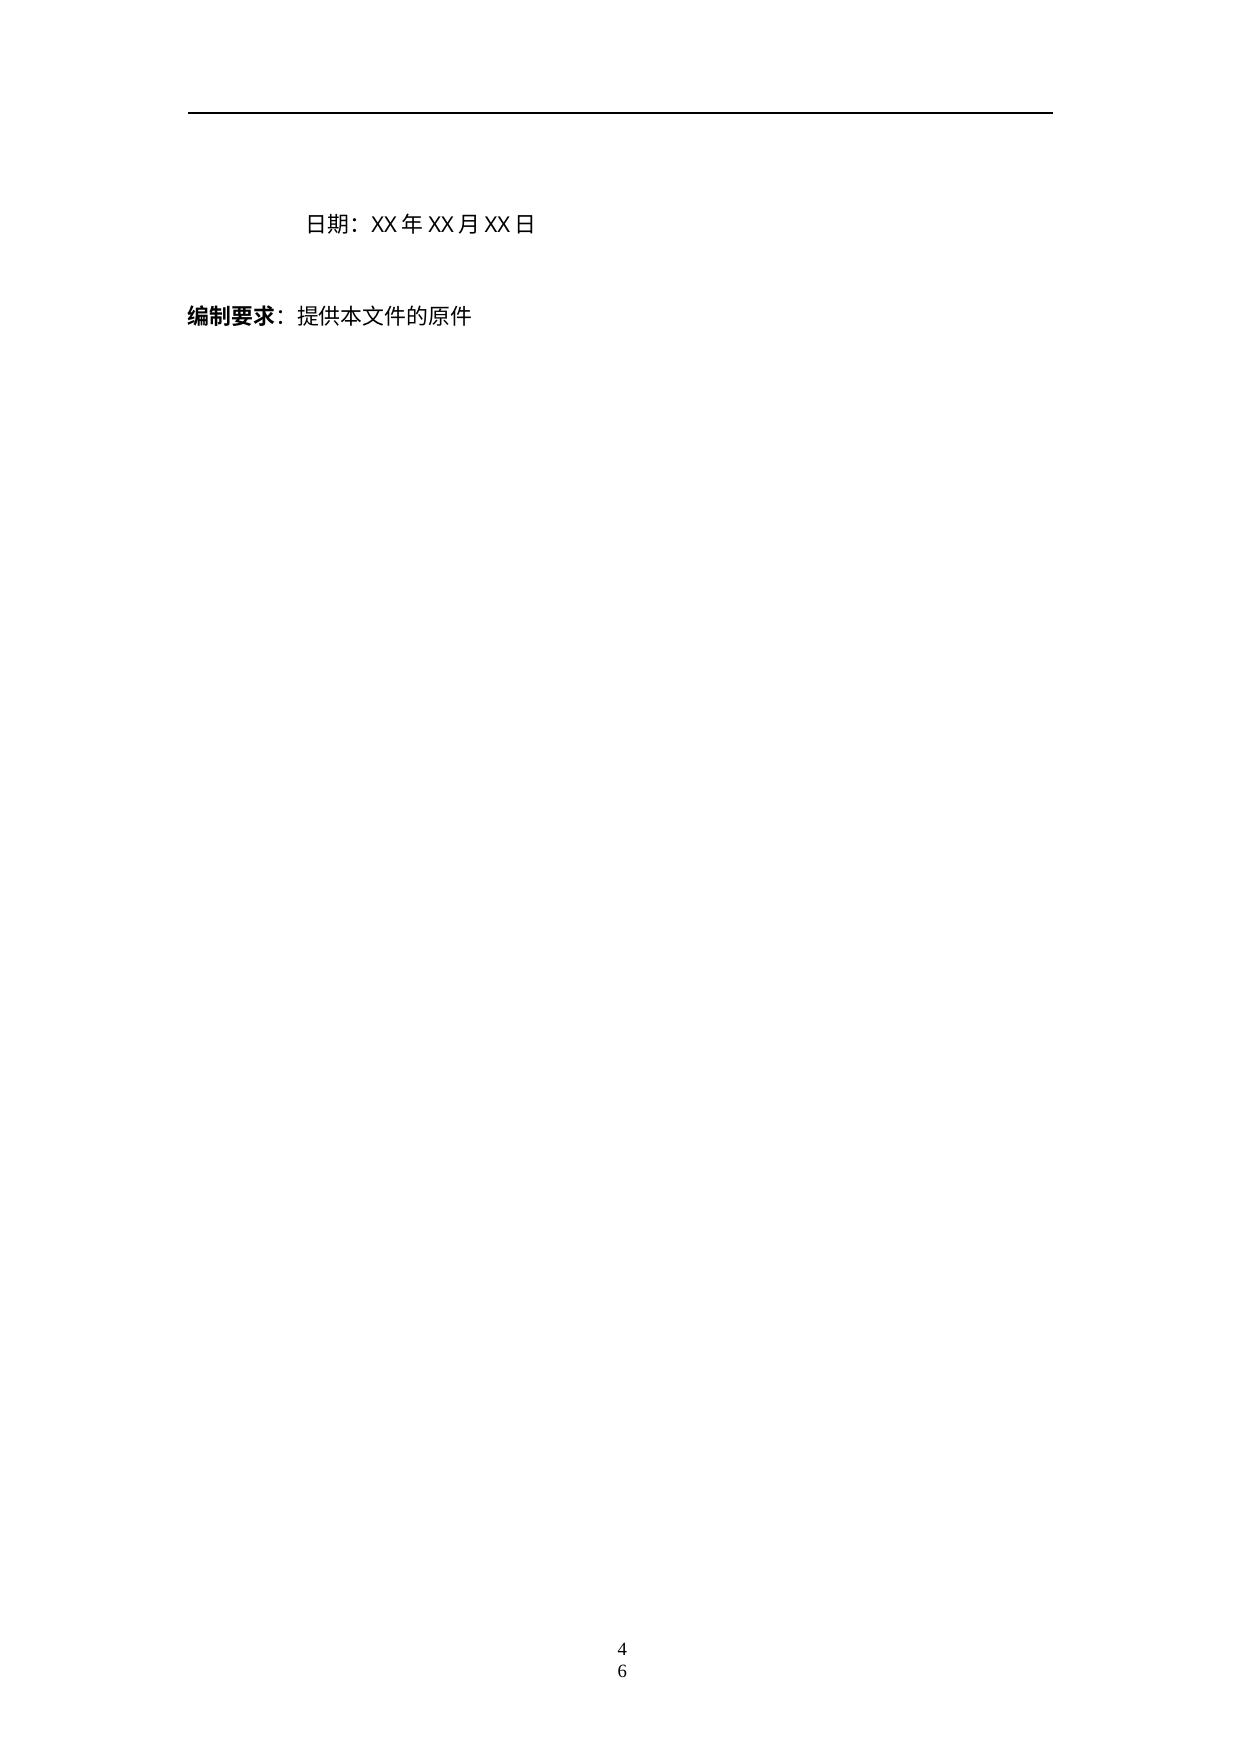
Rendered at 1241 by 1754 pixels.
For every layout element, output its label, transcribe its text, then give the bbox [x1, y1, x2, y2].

text 编制要求：提供本文件的原件 [187, 299, 1053, 331]
text 日期：XX年 XX月XX日 [187, 207, 1053, 238]
